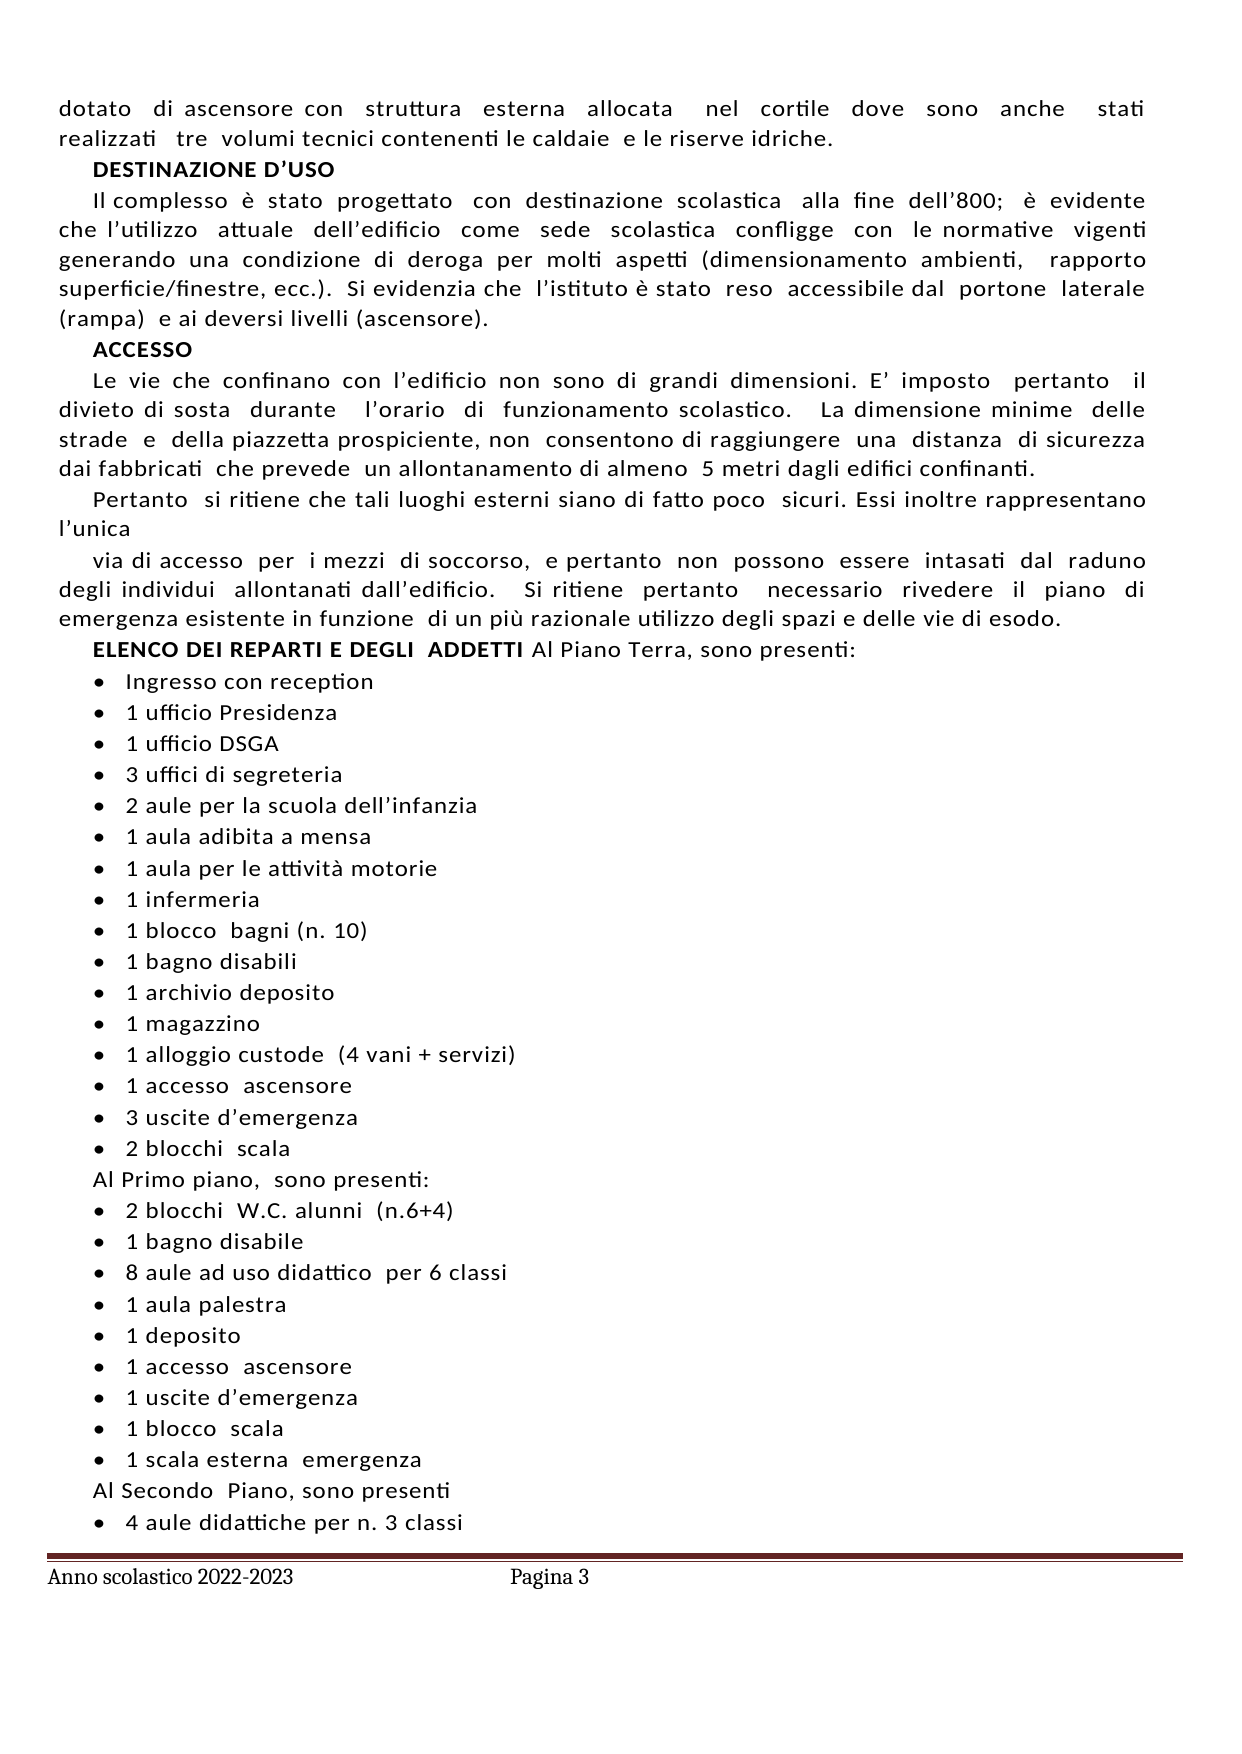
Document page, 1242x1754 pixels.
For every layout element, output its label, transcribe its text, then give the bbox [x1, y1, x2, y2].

text • 1 blocco scala [58, 1414, 1148, 1442]
text ELENCO DEI REPARTI E DEGLI ADDETTI Al Piano Terra, sono presenti: [58, 636, 1148, 664]
text • 1 alloggio custode (4 vani + servizi) [58, 1041, 1148, 1068]
text Pertanto si ritiene che tali luoghi esterni siano di fatto poco sicuri. Essi inoltre rappresentano l’unica [58, 485, 1148, 543]
text Al Primo piano, sono presenti: [58, 1165, 1148, 1193]
text • 3 uffici di segreteria [58, 760, 1148, 788]
text • Ingresso con reception [58, 667, 1148, 695]
text • 1 archivio deposito [58, 978, 1148, 1006]
text • 1 accesso ascensore [58, 1352, 1148, 1380]
text • 1 infermeria [58, 885, 1148, 913]
text • 3 uscite d’emergenza [58, 1103, 1148, 1131]
text • 8 aule ad uso didattico per 6 classi [58, 1258, 1148, 1287]
text • 1 ufficio Presidenza [58, 698, 1148, 726]
text ACCESSO [58, 335, 1148, 363]
text • 1 aula per le attività motorie [58, 854, 1148, 882]
text • 1 deposito [58, 1321, 1148, 1349]
text • 1 uscite d’emergenza [58, 1383, 1148, 1411]
text • 2 blocchi scala [58, 1134, 1148, 1162]
text • 2 blocchi W.C. alunni (n.6+4) [58, 1196, 1148, 1224]
text • 1 scala esterna emergenza [58, 1445, 1148, 1473]
text Le vie che confinano con l’edificio non sono di grandi dimensioni. E’ imposto pertanto il divieto di sosta durante l’orario di funzionamento scolastico. La dimensione minime delle strade e della piazzetta prospiciente, non consentono di raggiungere una distanza di sicurezza dai fabbricati che prevede un allontanamento di almeno 5 metri dagli edifici confinanti. [58, 366, 1148, 482]
text • 4 aule didattiche per n. 3 classi [58, 1508, 1148, 1536]
text • 1 aula palestra [58, 1290, 1148, 1318]
text • 1 magazzino [58, 1009, 1148, 1037]
text • 2 aule per la scuola dell’infanzia [58, 791, 1148, 819]
text • 1 bagno disabili [58, 947, 1148, 975]
text • 1 blocco bagni (n. 10) [58, 916, 1148, 944]
text Il complesso è stato progettato con destinazione scolastica alla fine dell’800; è evidente che l’utilizzo attuale dell’edificio come sede scolastica confligge con le normative vigenti generando una condizione di deroga per molti aspetti (dimensionamento ambienti, rapporto superficie/finestre, ecc.). Si evidenzia che l’istituto è stato reso accessibile dal portone laterale (rampa) e ai deversi livelli (ascensore). [58, 186, 1148, 332]
text • 1 aula adibita a mensa [58, 822, 1148, 851]
text • 1 bagno disabile [58, 1227, 1148, 1255]
text • 1 ufficio DSGA [58, 729, 1148, 757]
text Al Secondo Piano, sono presenti [58, 1477, 1148, 1504]
text via di accesso per i mezzi di soccorso, e pertanto non possono essere intasati dal raduno degli individui allontanati dall’edificio. Si ritiene pertanto necessario rivedere il piano di emergenza esistente in funzione di un più razionale utilizzo degli spazi e delle vie di esodo. [58, 546, 1148, 632]
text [58, 94, 1148, 152]
text • 1 accesso ascensore [58, 1072, 1148, 1100]
text DESTINAZIONE D’USO [58, 155, 1148, 183]
